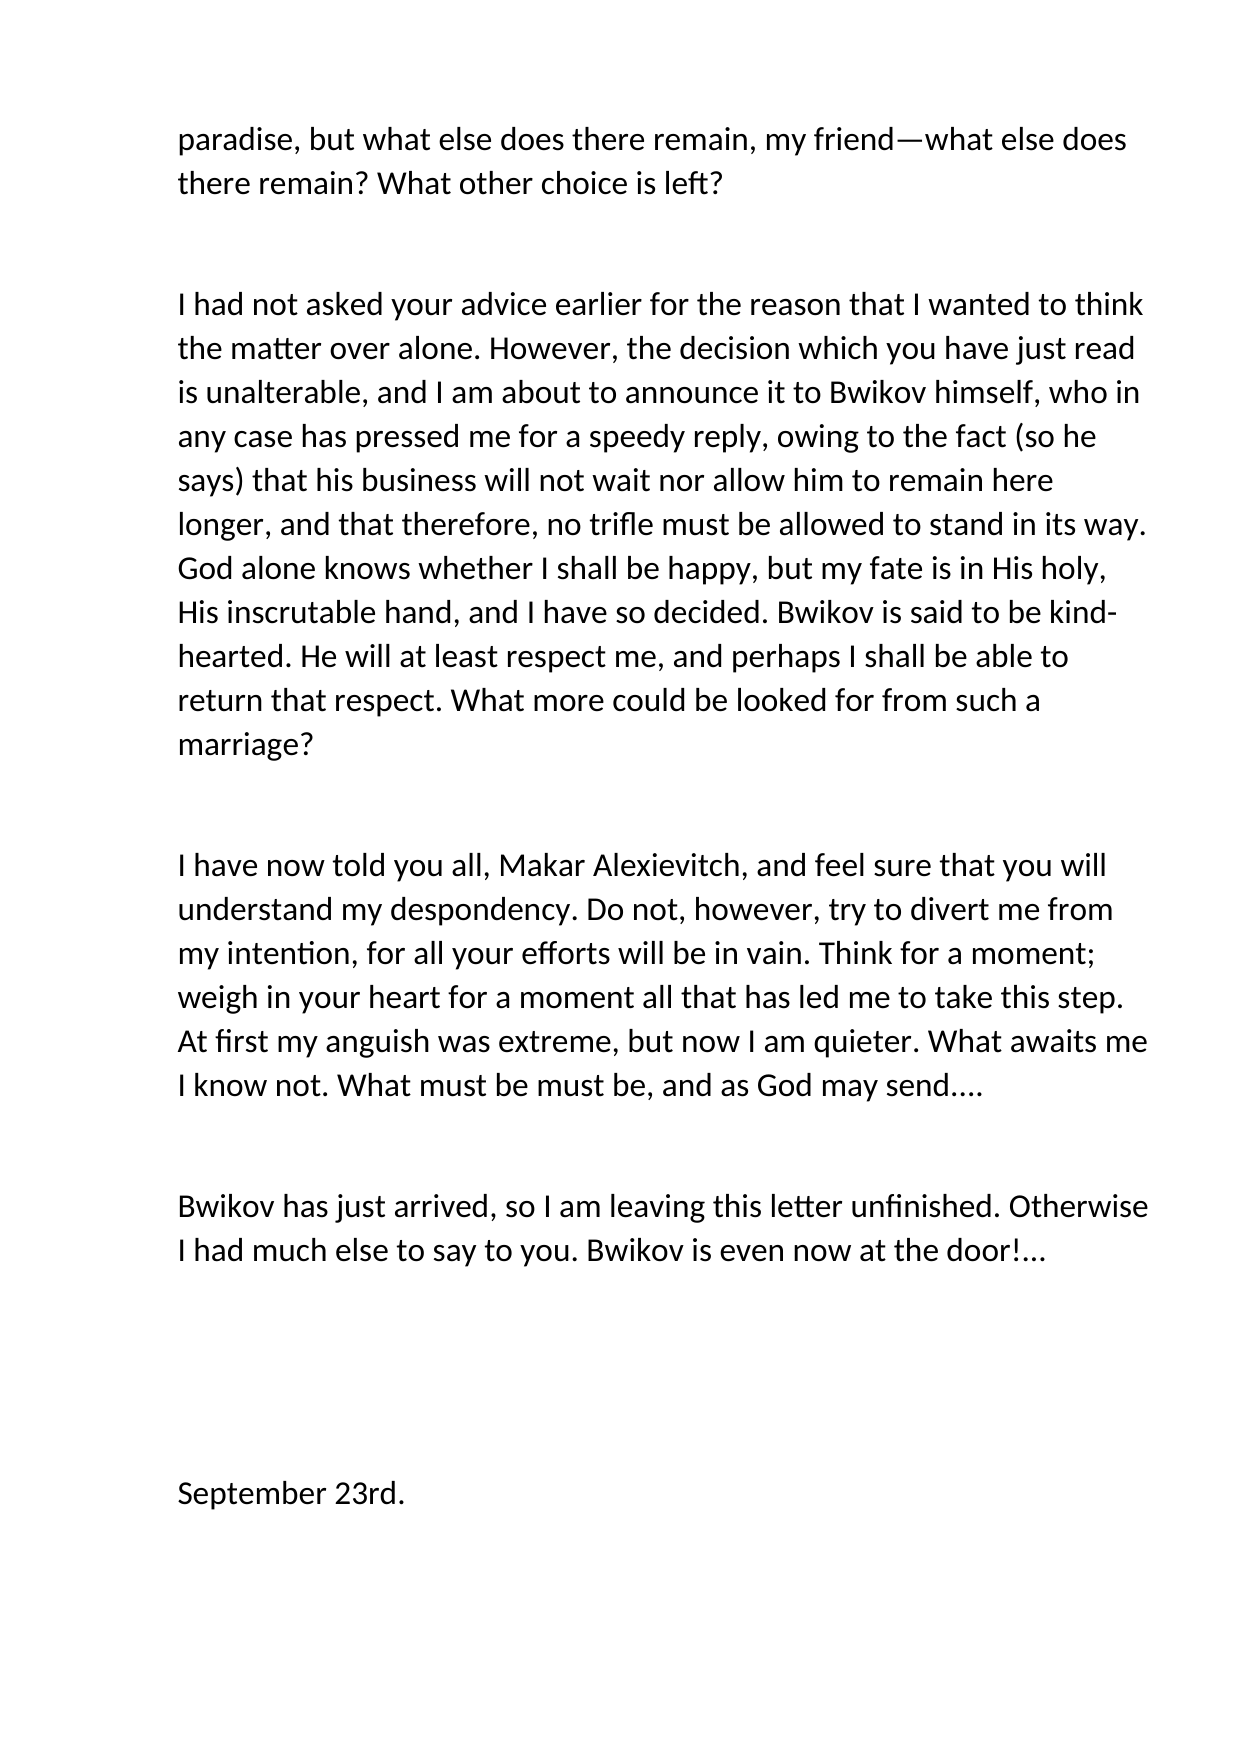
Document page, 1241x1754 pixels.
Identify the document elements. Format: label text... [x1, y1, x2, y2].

text September 23rd. [177, 1472, 1152, 1512]
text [177, 118, 1152, 203]
text I have now told you all, Makar Alexievitch, and feel sure that you will understand my despondency. Do not, however, try to divert me from my intention, for all your efforts will be in vain. Think for a moment; weigh in your heart for a moment all that has led me to take this step. At first my anguish was extreme, but now I am quieter. What awaits me I know not. What must be must be, and as God may send.... [177, 844, 1152, 1105]
text I had not asked your advice earlier for the reason that I wanted to think the matter over alone. However, the decision which you have just read is unalterable, and I am about to announce it to Bwikov himself, who in any case has pressed me for a speedy reply, owing to the fact (so he says) that his business will not wait nor allow him to remain here longer, and that therefore, no trifle must be allowed to stand in its way. God alone knows whether I shall be happy, but my fate is in His holy, His inscrutable hand, and I have so decided. Bwikov is said to be kind-hearted. He will at least respect me, and perhaps I shall be able to return that respect. What more could be looked for from such a marriage? [177, 283, 1152, 764]
text Bwikov has just arrived, so I am leaving this letter unfinished. Otherwise I had much else to say to you. Bwikov is even now at the door!... [177, 1185, 1152, 1270]
